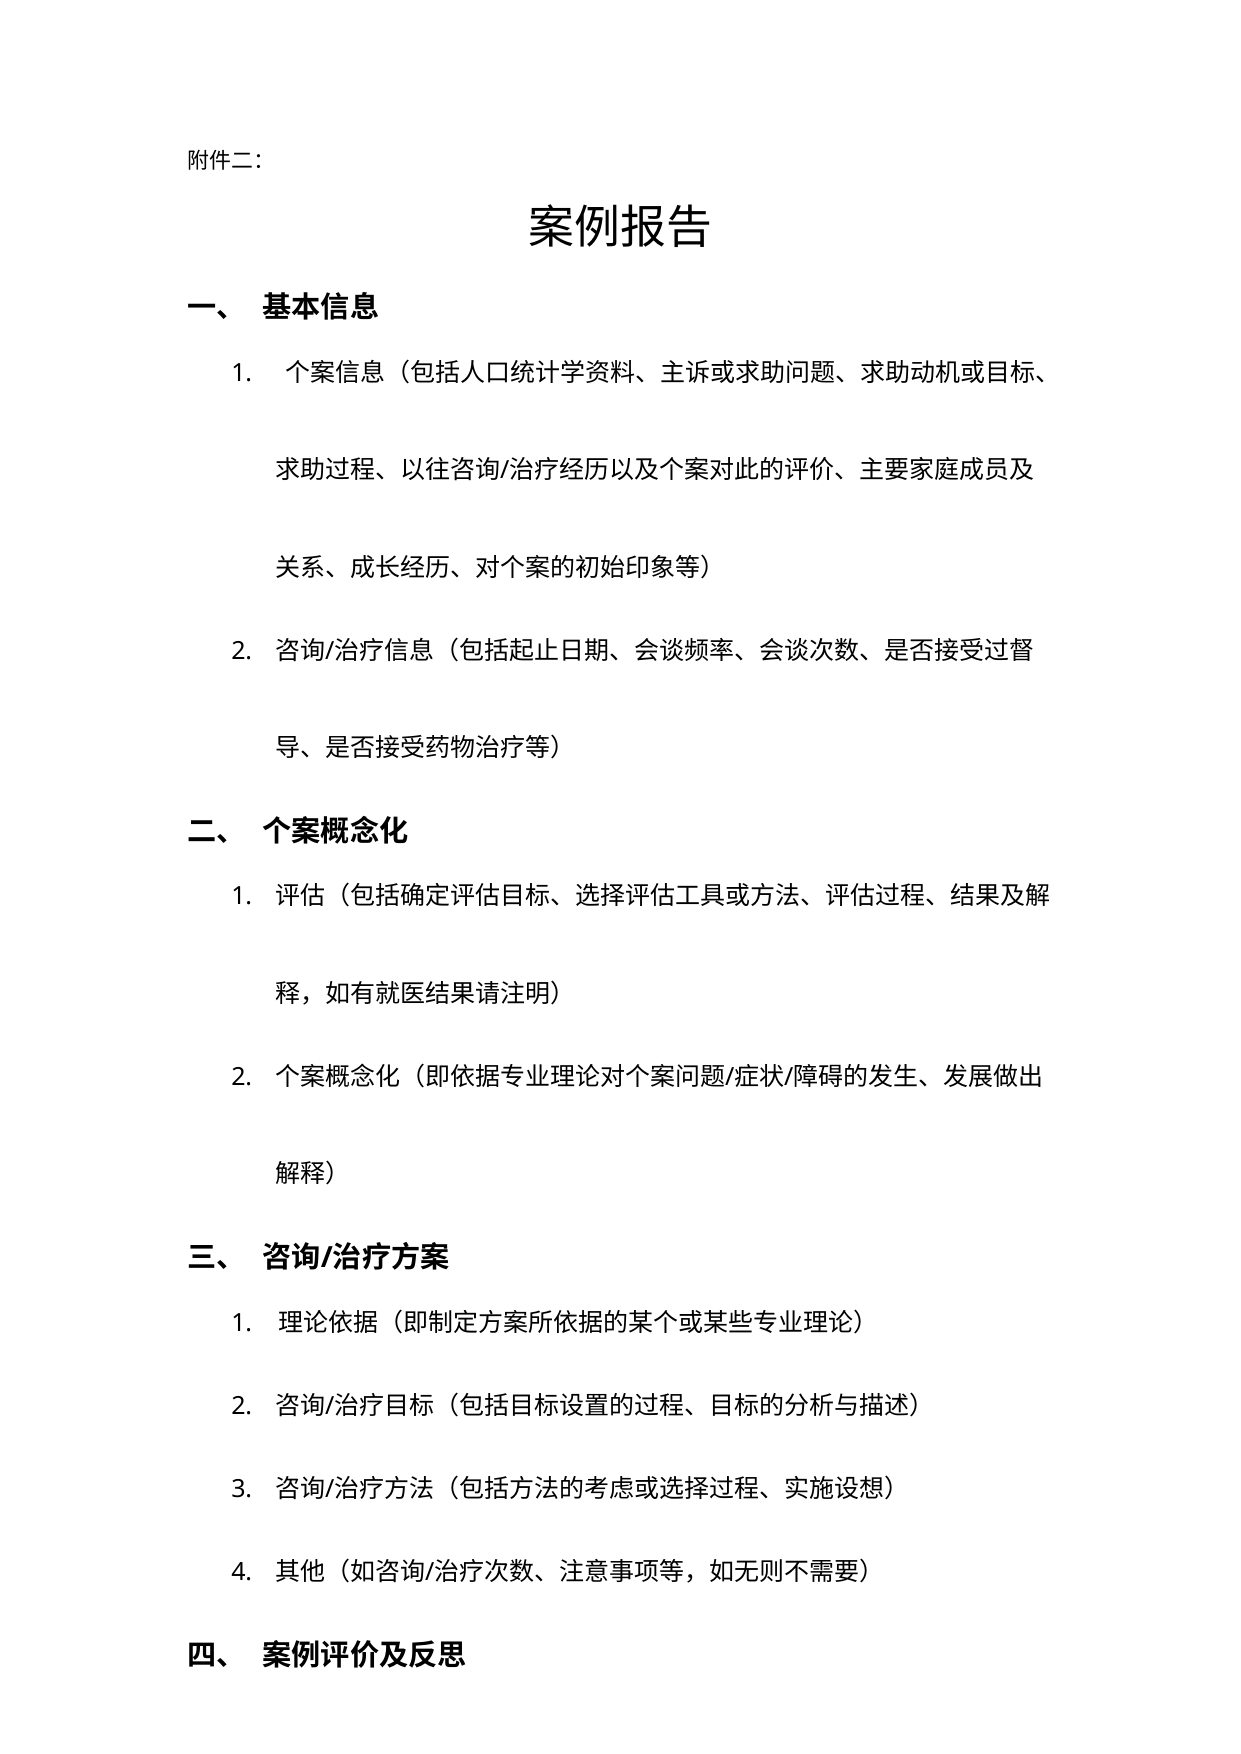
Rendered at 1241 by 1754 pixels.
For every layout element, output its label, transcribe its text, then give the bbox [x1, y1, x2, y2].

list 咨询/治疗方案 [187, 1223, 1053, 1288]
list 理论依据（即制定方案所依据的某个或某些专业理论） [231, 1288, 1053, 1353]
list 咨询/治疗目标（包括目标设置的过程、目标的分析与描述） [231, 1371, 1053, 1436]
list 个案概念化 [187, 796, 1053, 861]
text 附件二： [187, 143, 1053, 175]
list 评估（包括确定评估目标、选择评估工具或方法、评估过程、结果及解释，如有就医结果请注明） [231, 861, 1053, 1024]
list 案例评价及反思 [187, 1620, 1053, 1685]
list 咨询/治疗信息（包括起止日期、会谈频率、会谈次数、是否接受过督导、是否接受药物治疗等） [231, 616, 1053, 778]
list 个案信息（包括人口统计学资料、主诉或求助问题、求助动机或目标、求助过程、以往咨询/治疗经历以及个案对此的评价、主要家庭成员及关系、成长经历、对个案的初始印象等） [231, 338, 1053, 598]
list 个案概念化（即依据专业理论对个案问题/症状/障碍的发生、发展做出解释） [231, 1042, 1053, 1204]
list 基本信息 [187, 273, 1053, 338]
list 咨询/治疗方法（包括方法的考虑或选择过程、实施设想） [231, 1454, 1053, 1519]
list 其他（如咨询/治疗次数、注意事项等，如无则不需要） [231, 1537, 1053, 1602]
text 案例报告 [187, 175, 1053, 273]
